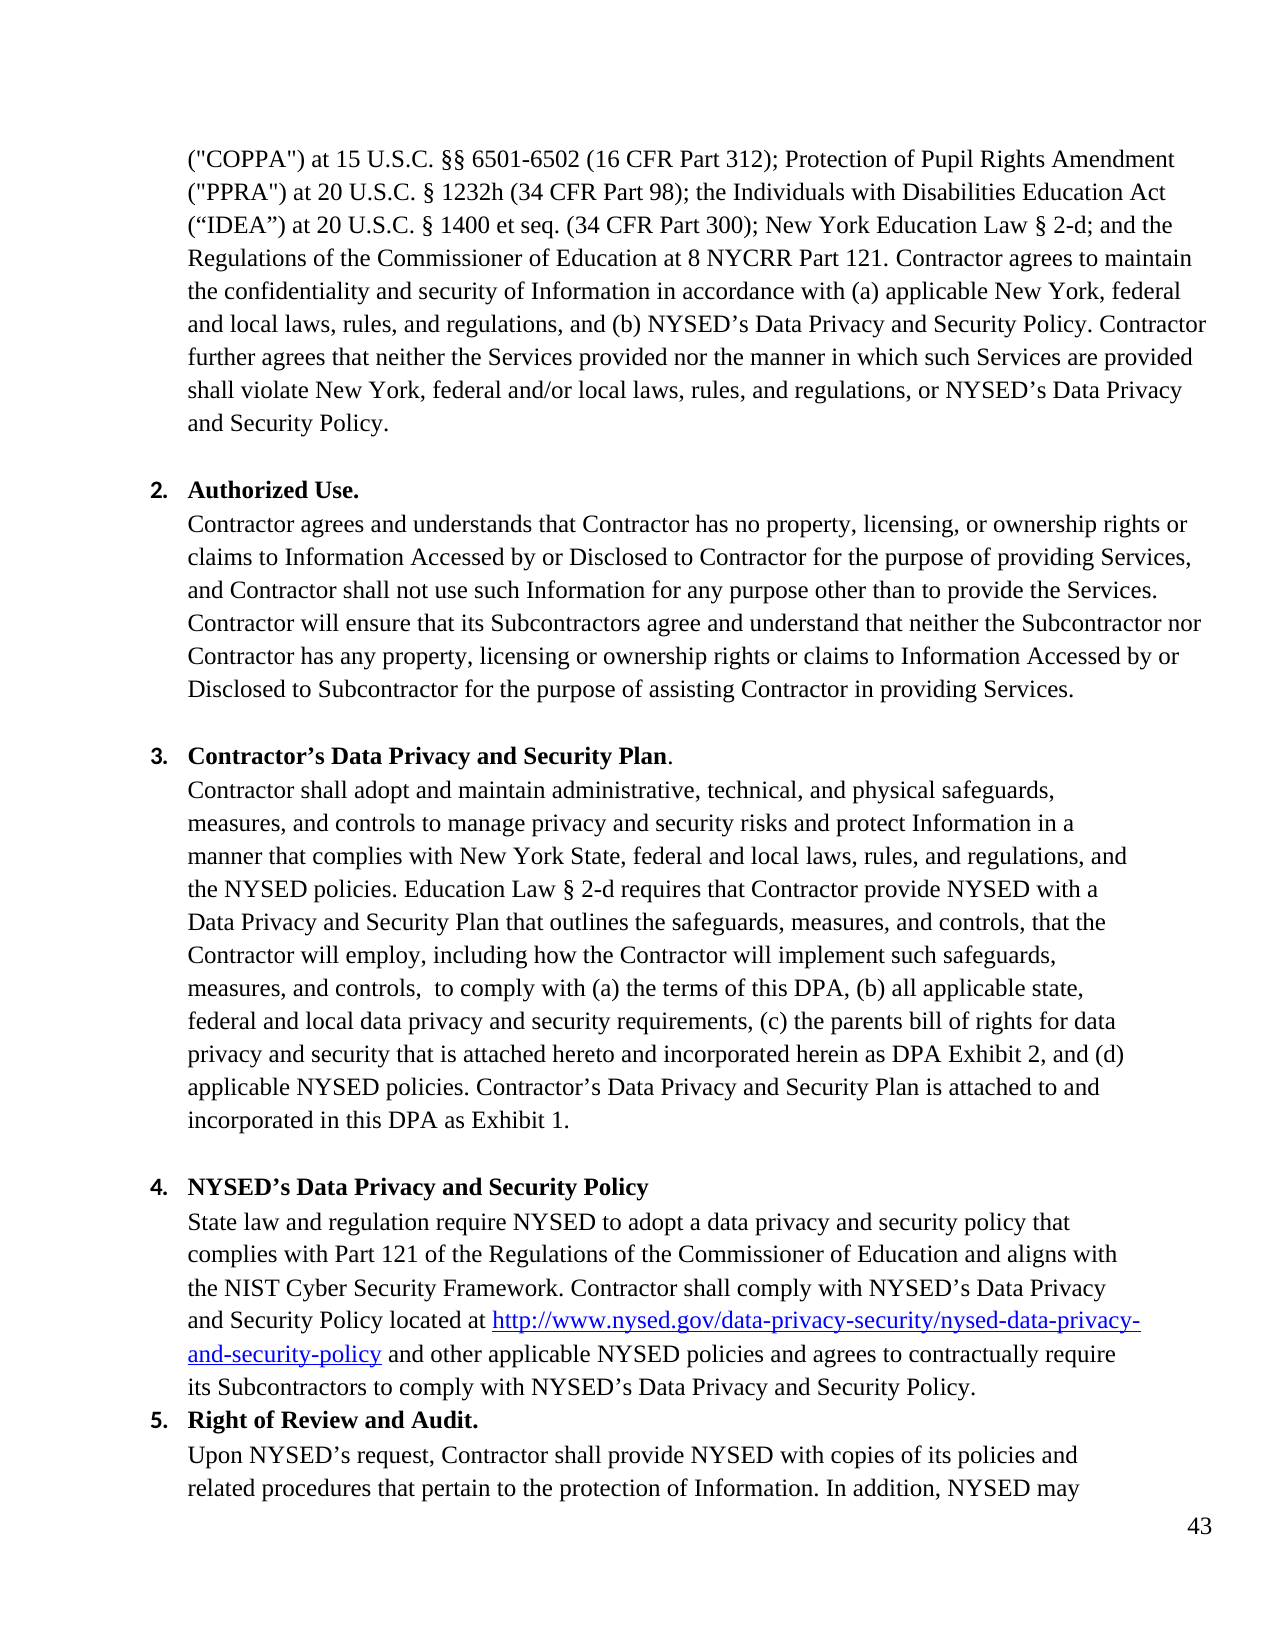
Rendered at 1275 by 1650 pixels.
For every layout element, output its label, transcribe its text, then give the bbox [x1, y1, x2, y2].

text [187, 144, 1212, 437]
list NYSED’s Data Privacy and Security Policy [150, 1172, 1141, 1202]
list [187, 1440, 1141, 1501]
list Contractor shall adopt and maintain administrative, technical, and physical safeguards, measures, and controls to manage privacy and security risks and protect Information in a manner that complies with New York State, federal and local laws, rules, and regulations, and the NYSED policies. Education Law § 2-d requires that Contractor provide NYSED with a Data Privacy and Security Plan that outlines the safeguards, measures, and controls, that the Contractor will employ, including how the Contractor will implement such safeguards, measures, and controls, to comply with (a) the terms of this DPA, (b) all applicable state, federal and local data privacy and security requirements, (c) the parents bill of rights for data privacy and security that is attached hereto and incorporated herein as DPA Exhibit 2, and (d) applicable NYSED policies. Contractor’s Data Privacy and Security Plan is attached to and incorporated in this DPA as Exhibit 1. [187, 775, 1141, 1134]
list Contractor’s Data Privacy and Security Plan. [150, 740, 1141, 771]
text Contractor agrees and understands that Contractor has no property, licensing, or ownership rights or claims to Information Accessed by or Disclosed to Contractor for the purpose of providing Services, and Contractor shall not use such Information for any purpose other than to provide the Services. Contractor will ensure that its Subcontractors agree and understand that neither the Subcontractor nor Contractor has any property, licensing or ownership rights or claims to Information Accessed by or Disclosed to Subcontractor for the purpose of assisting Contractor in providing Services. [187, 509, 1212, 703]
list Authorized Use. [150, 474, 1212, 505]
list State law and regulation require NYSED to adopt a data privacy and security policy that complies with Part 121 of the Regulations of the Commissioner of Education and aligns with the NIST Cyber Security Framework. Contractor shall comply with NYSED’s Data Privacy and Security Policy located at http://www.nysed.gov/data-privacy-security/nysed-data-privacy-and-security-policy and other applicable NYSED policies and agrees to contractually require its Subcontractors to comply with NYSED’s Data Privacy and Security Policy. [187, 1207, 1141, 1400]
list Right of Review and Audit. [150, 1405, 1141, 1435]
